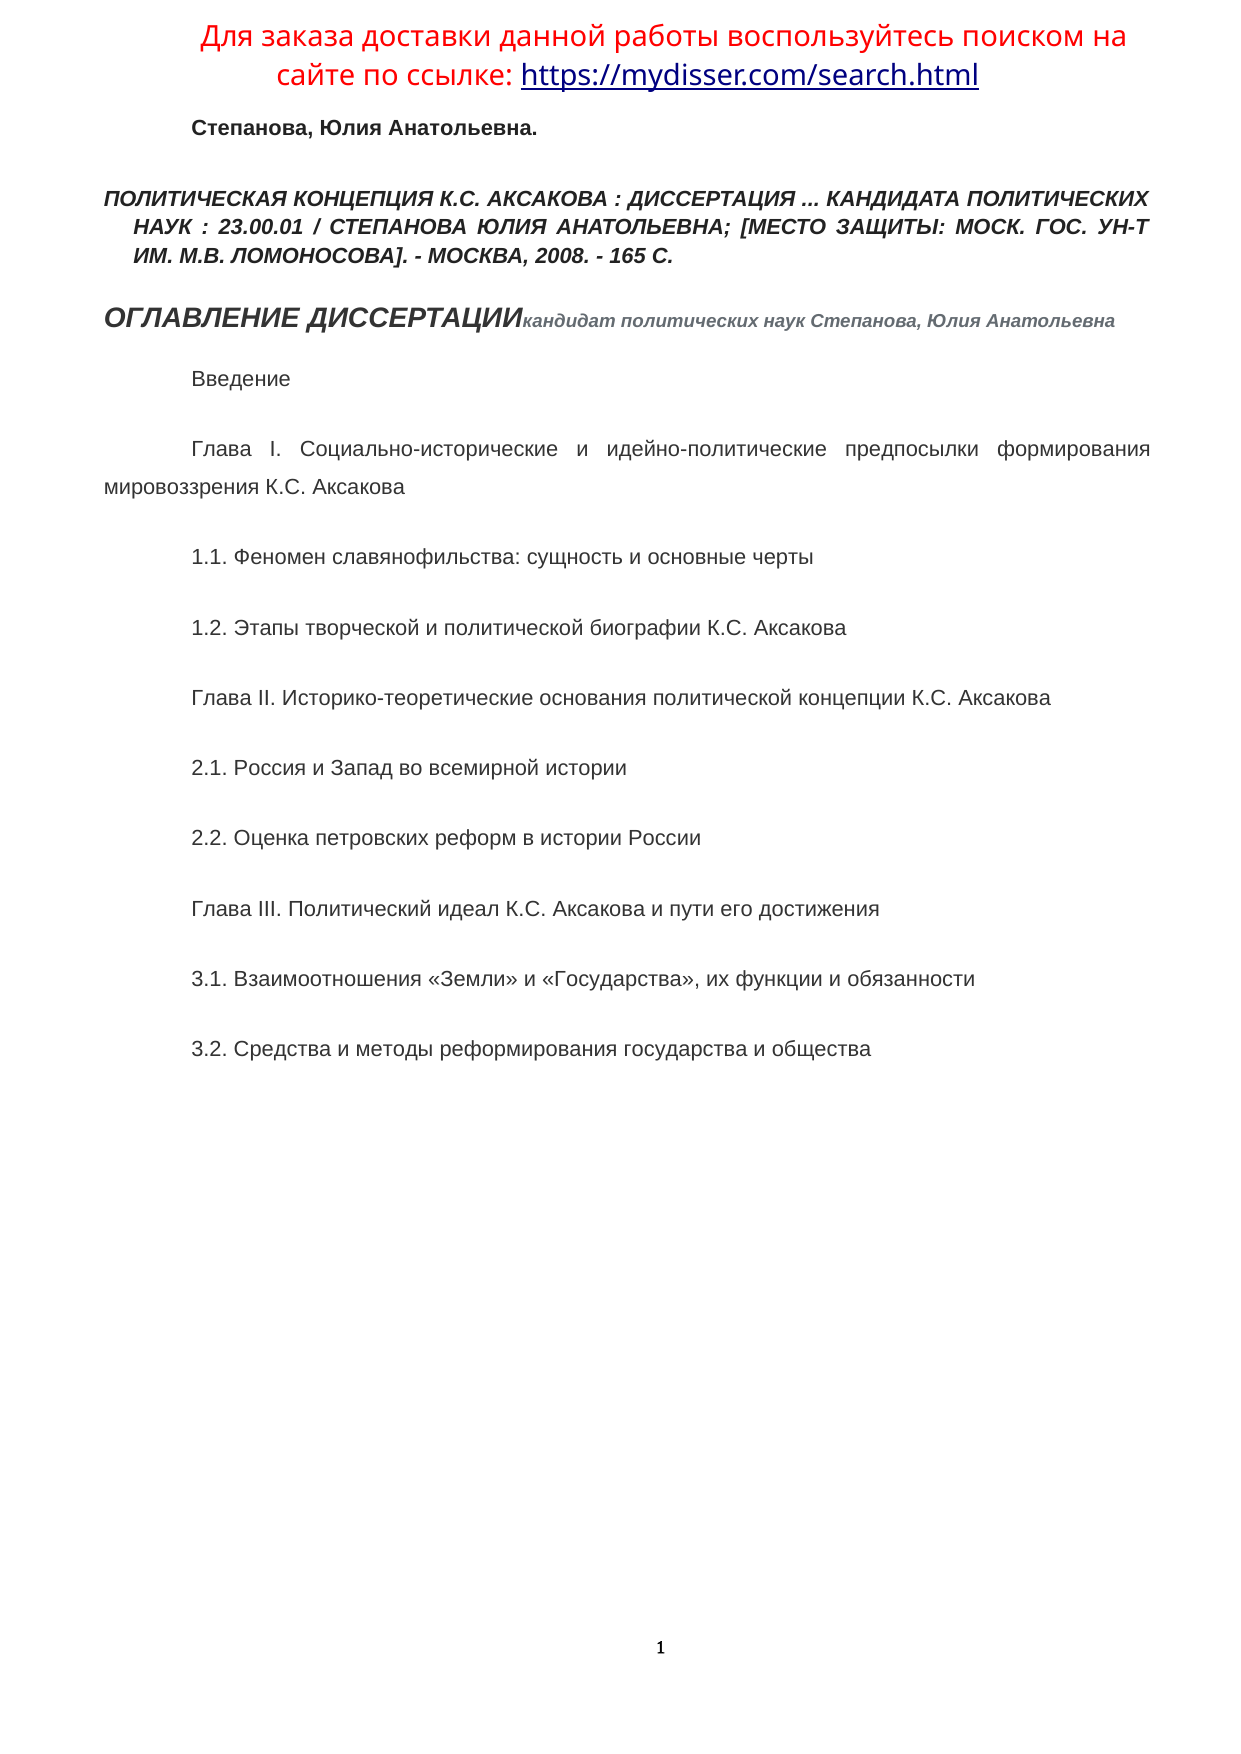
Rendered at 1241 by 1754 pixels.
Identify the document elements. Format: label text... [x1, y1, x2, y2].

subtitle Политическая концепция К.С. Аксакова : диссертация ... кандидата политических наук : 23.00.01 / Степанова Юлия Анатольевна; [Место защиты: Моск. гос. ун-т им. М.В. Ломоносова]. - Москва, 2008. - 165 с. [103, 182, 1152, 268]
text 2.1. Россия и Запад во всемирной истории [103, 755, 1152, 780]
text Степанова, Юлия Анатольевна. [103, 115, 1152, 140]
subtitle Оглавление диссертациикандидат политических наук Степанова, Юлия Анатольевна [103, 301, 1152, 333]
text 3.2. Средства и методы реформирования государства и общества [103, 1036, 1152, 1061]
text Глава II. Историко-теоретические основания политической концепции К.С. Аксакова [103, 685, 1152, 710]
text Глава III. Политический идеал К.С. Аксакова и пути его достижения [103, 896, 1152, 921]
text Глава I. Социально-исторические и идейно-политические предпосылки формирования мировоззрения К.С. Аксакова [103, 436, 1152, 499]
text Введение [103, 366, 1152, 391]
text 1.1. Феномен славянофильства: сущность и основные черты [103, 544, 1152, 569]
text 2.2. Оценка петровских реформ в истории России [103, 825, 1152, 851]
text 3.1. Взаимоотношения «Земли» и «Государства», их функции и обязанности [103, 966, 1152, 991]
text 1.2. Этапы творческой и политической биографии К.С. Аксакова [103, 614, 1152, 639]
